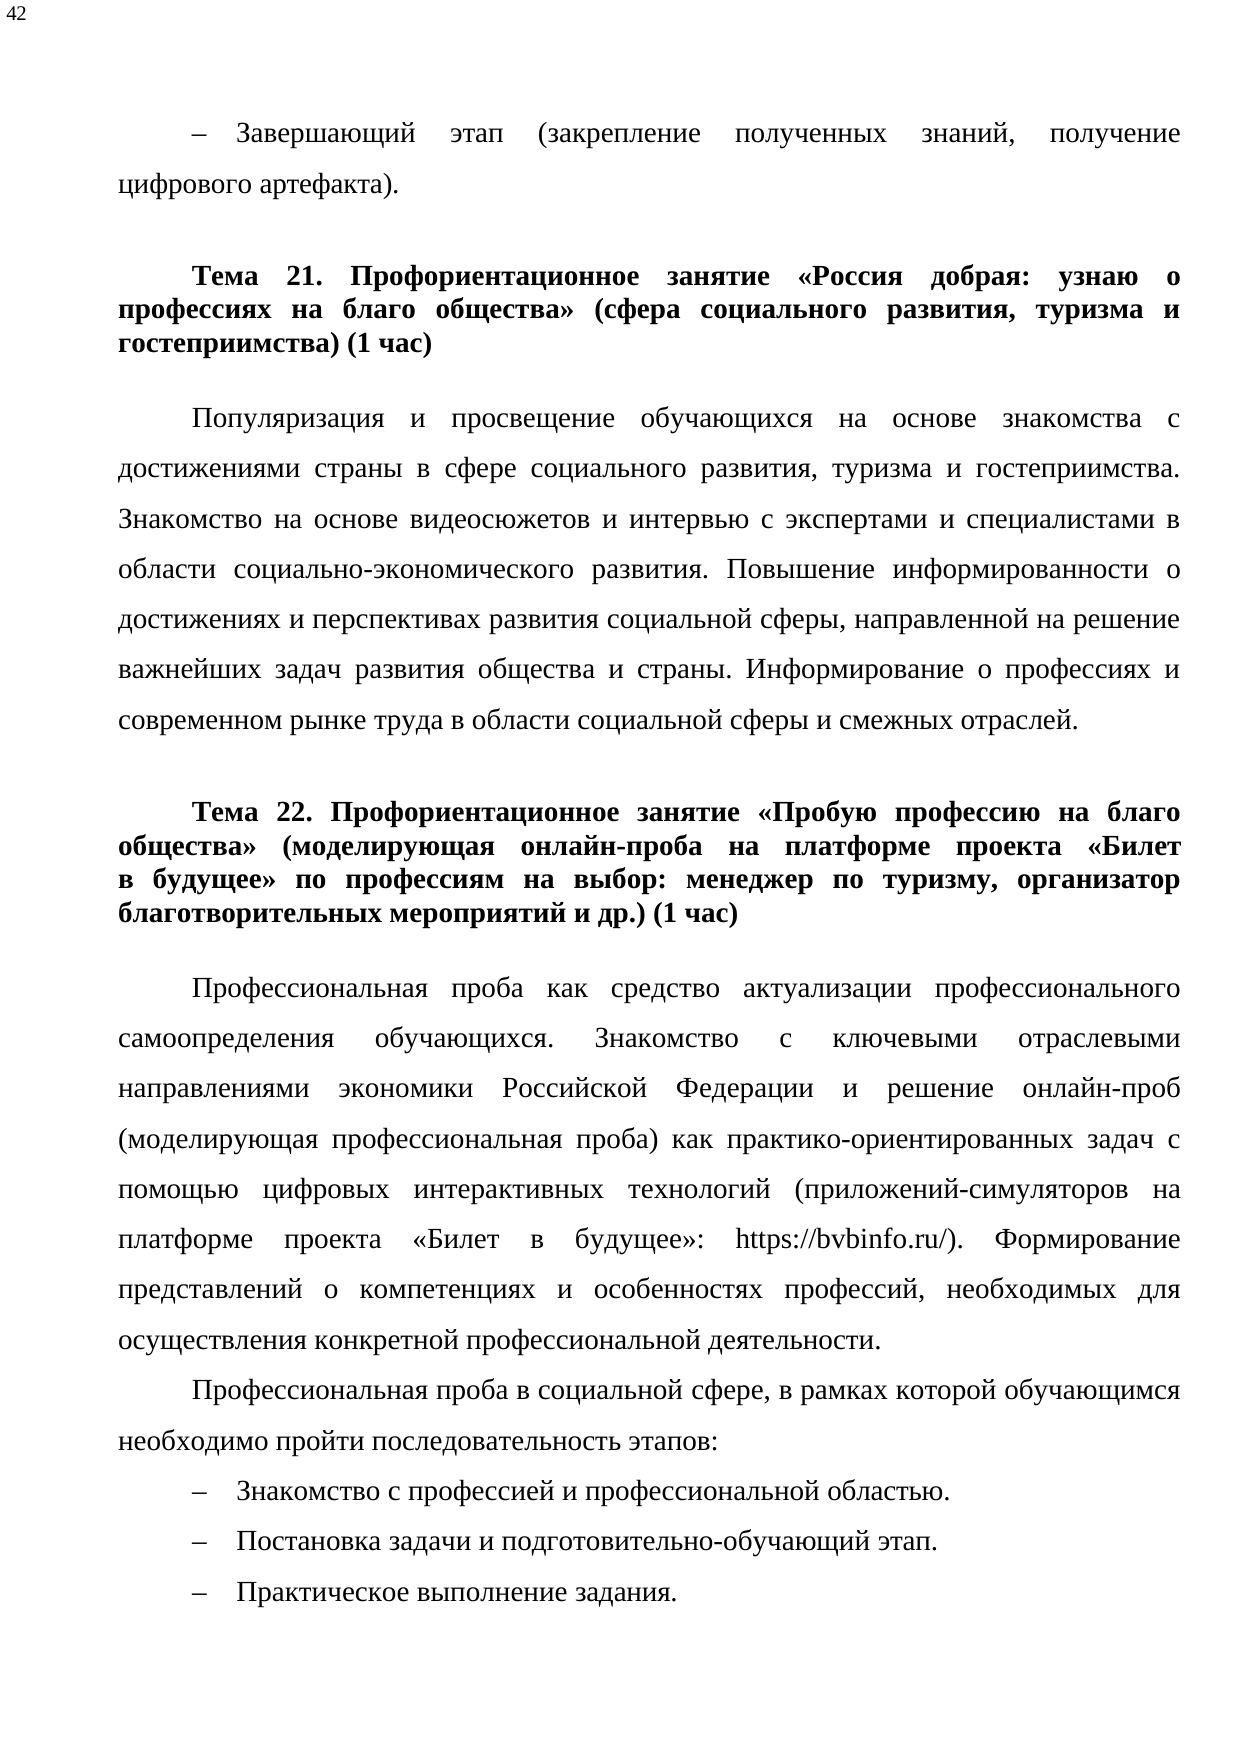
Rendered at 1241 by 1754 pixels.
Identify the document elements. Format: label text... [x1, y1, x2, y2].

list Завершающий этап (закрепление полученных знаний, получение цифрового артефакта). [118, 115, 1181, 199]
text Профессиональная проба в социальной сфере, в рамках которой обучающимся необходимо пройти последовательность этапов: [118, 1372, 1181, 1456]
list Практическое выполнение задания. [192, 1574, 1192, 1607]
subtitle Тема 21. Профориентационное занятие «Россия добрая: узнаю о профессиях на благо общества» (сфера социального развития, туризма и гостеприимства) (1 час) [118, 258, 1181, 359]
text Профессиональная проба как средство актуализации профессионального самоопределения обучающихся. Знакомство с ключевыми отраслевыми направлениями экономики Российской Федерации и решение онлайн-проб (моделирующая профессиональная проба) как практико-ориентированных задач с помощью цифровых интерактивных технологий (приложений-симуляторов на платформе проекта «Билет в будущее»: https://bvbinfo.ru/). Формирование представлений о компетенциях и особенностях профессий, необходимых для осуществления конкретной профессиональной деятельности. [118, 970, 1182, 1356]
list Постановка задачи и подготовительно-обучающий этап. [192, 1523, 1192, 1557]
list Знакомство с профессией и профессиональной областью. [192, 1473, 1192, 1507]
text Популяризация и просвещение обучающихся на основе знакомства с достижениями страны в сфере социального развития, туризма и гостеприимства. Знакомство на основе видеосюжетов и интервью с экспертами и специалистами в области социально-экономического развития. Повышение информированности о достижениях и перспективах развития социальной сферы, направленной на решение важнейших задач развития общества и страны. Информирование о профессиях и современном рынке труда в области социальной сферы и смежных отраслей. [118, 400, 1181, 736]
subtitle Тема 22. Профориентационное занятие «Пробую профессию на благо общества» (моделирующая онлайн-проба на платформе проекта «Билет в будущее» по профессиям на выбор: менеджер по туризму, организатор благотворительных мероприятий и др.) (1 час) [118, 794, 1181, 928]
